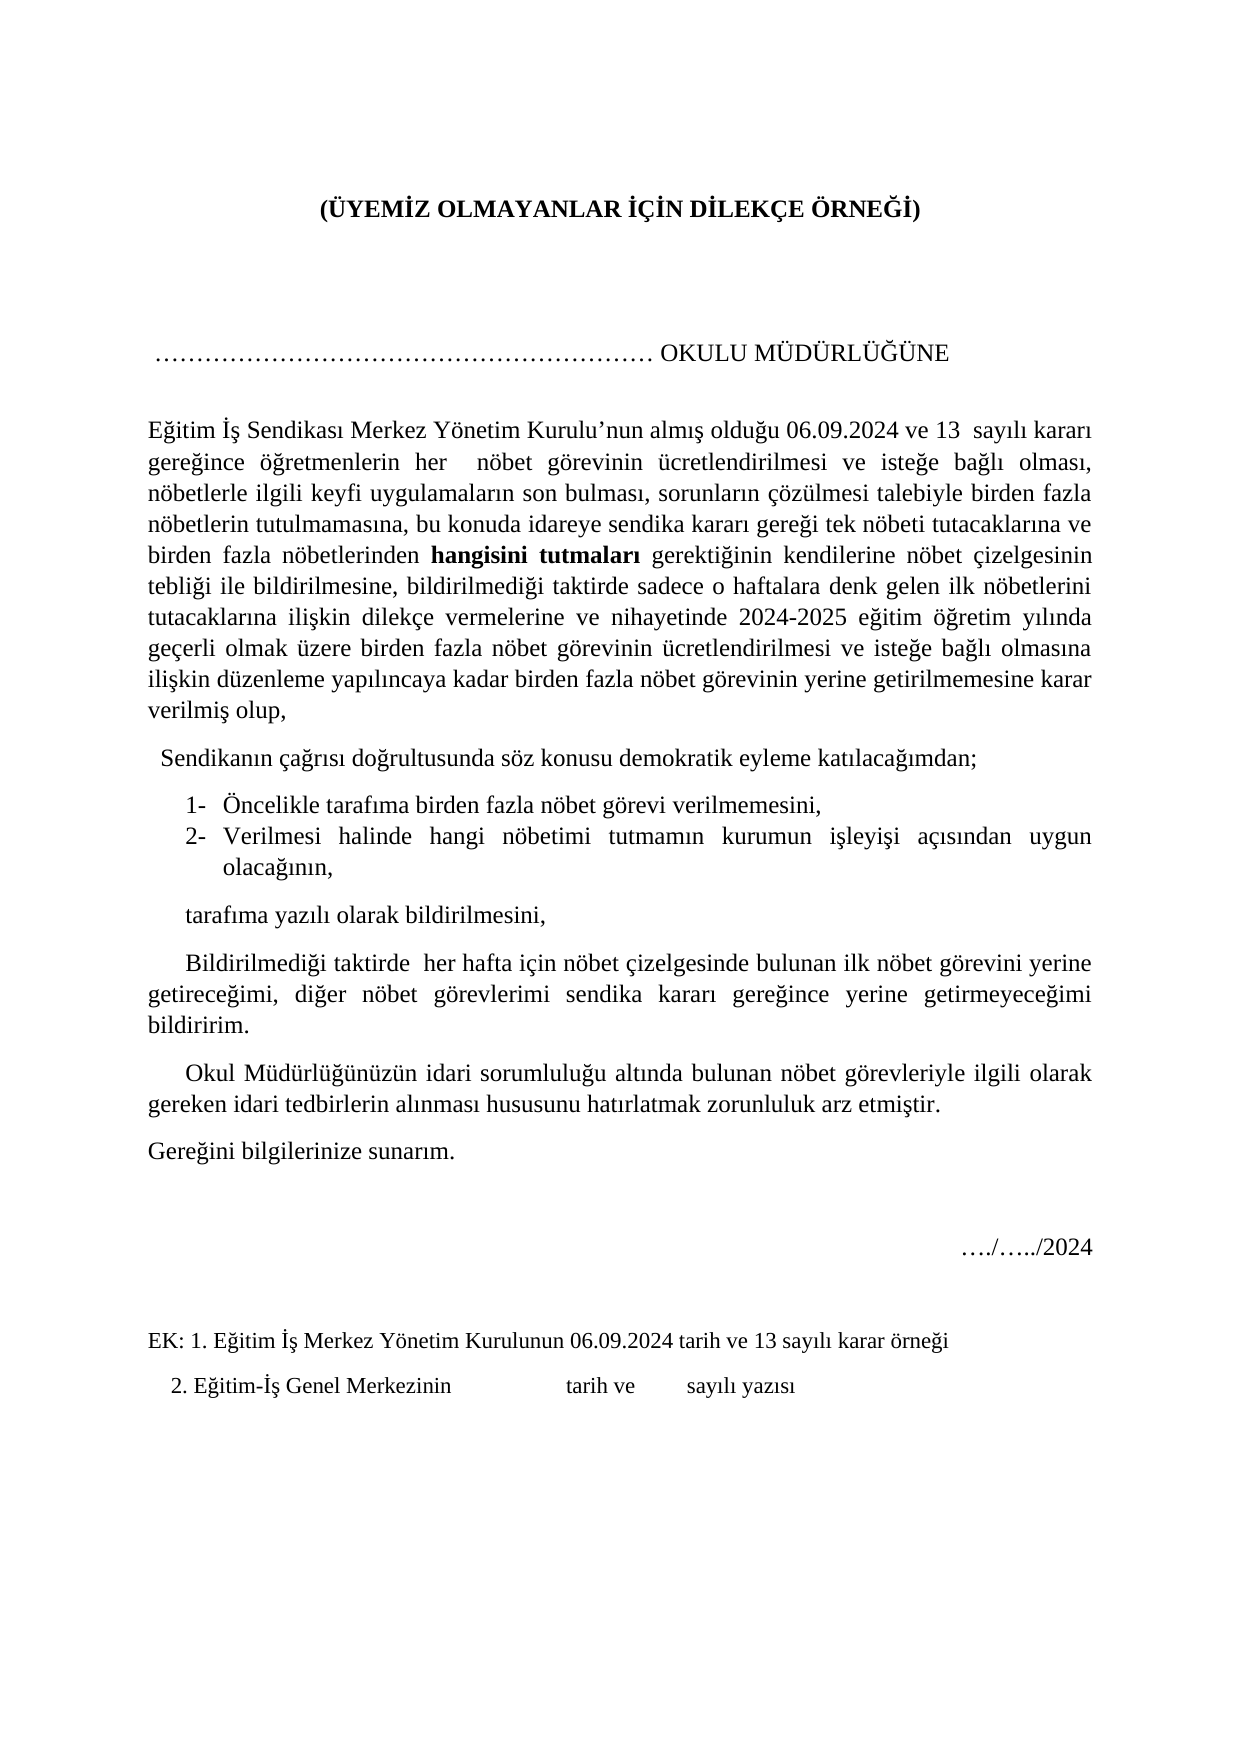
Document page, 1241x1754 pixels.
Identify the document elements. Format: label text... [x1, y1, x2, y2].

text Eğitim İş Sendikası Merkez Yönetim Kurulu’nun almış olduğu 06.09.2024 ve 13 sayılı kararı gereğince öğretmenlerin her nöbet görevinin ücretlendirilmesi ve isteğe bağlı olması, nöbetlerle ilgili keyfi uygulamaların son bulması, sorunların çözülmesi talebiyle birden fazla nöbetlerin tutulmamasına, bu konuda idareye sendika kararı gereği tek nöbeti tutacaklarına ve birden fazla nöbetlerinden hangisini tutmaları gerektiğinin kendilerine nöbet çizelgesinin tebliği ile bildirilmesine, bildirilmediği taktirde sadece o haftalara denk gelen ilk nöbetlerini tutacaklarına ilişkin dilekçe vermelerine ve nihayetinde 2024-2025 eğitim öğretim yılında geçerli olmak üzere birden fazla nöbet görevinin ücretlendirilmesi ve isteğe bağlı olmasına ilişkin düzenleme yapılıncaya kadar birden fazla nöbet görevinin yerine getirilmemesine karar verilmiş olup, [148, 416, 1093, 724]
text Gereğini bilgilerinize sunarım. [148, 1136, 1093, 1165]
list Verilmesi halinde hangi nöbetimi tutmamın kurumun işleyişi açısından uygun olacağının, [185, 821, 1093, 881]
text tarafıma yazılı olarak bildirilmesini, [185, 900, 1093, 929]
text EK: 1. Eğitim İş Merkez Yönetim Kurulunun 06.09.2024 tarih ve 13 sayılı karar örneği [148, 1327, 1093, 1353]
list Öncelikle tarafıma birden fazla nöbet görevi verilmemesini, [185, 790, 1093, 819]
text Bildirilmediği taktirde her hafta için nöbet çizelgesinde bulunan ilk nöbet görevini yerine getireceğimi, diğer nöbet görevlerimi sendika kararı gereğince yerine getirmeyeceğimi bildiririm. [148, 948, 1093, 1039]
text …./…../2024 [148, 1232, 1093, 1261]
text …………………………………………………… OKULU MÜDÜRLÜĞÜNE [148, 338, 1093, 397]
text (ÜYEMİZ OLMAYANLAR İÇİN DİLEKÇE ÖRNEĞİ) [148, 194, 1093, 223]
text Okul Müdürlüğünüzün idari sorumluluğu altında bulunan nöbet görevleriyle ilgili olarak gereken idari tedbirlerin alınması hususunu hatırlatmak zorunluluk arz etmiştir. [148, 1058, 1093, 1117]
text Sendikanın çağrısı doğrultusunda söz konusu demokratik eyleme katılacağımdan; [148, 743, 1093, 771]
text 2. Eğitim-İş Genel Merkezinin tarih ve sayılı yazısı [148, 1372, 1093, 1399]
